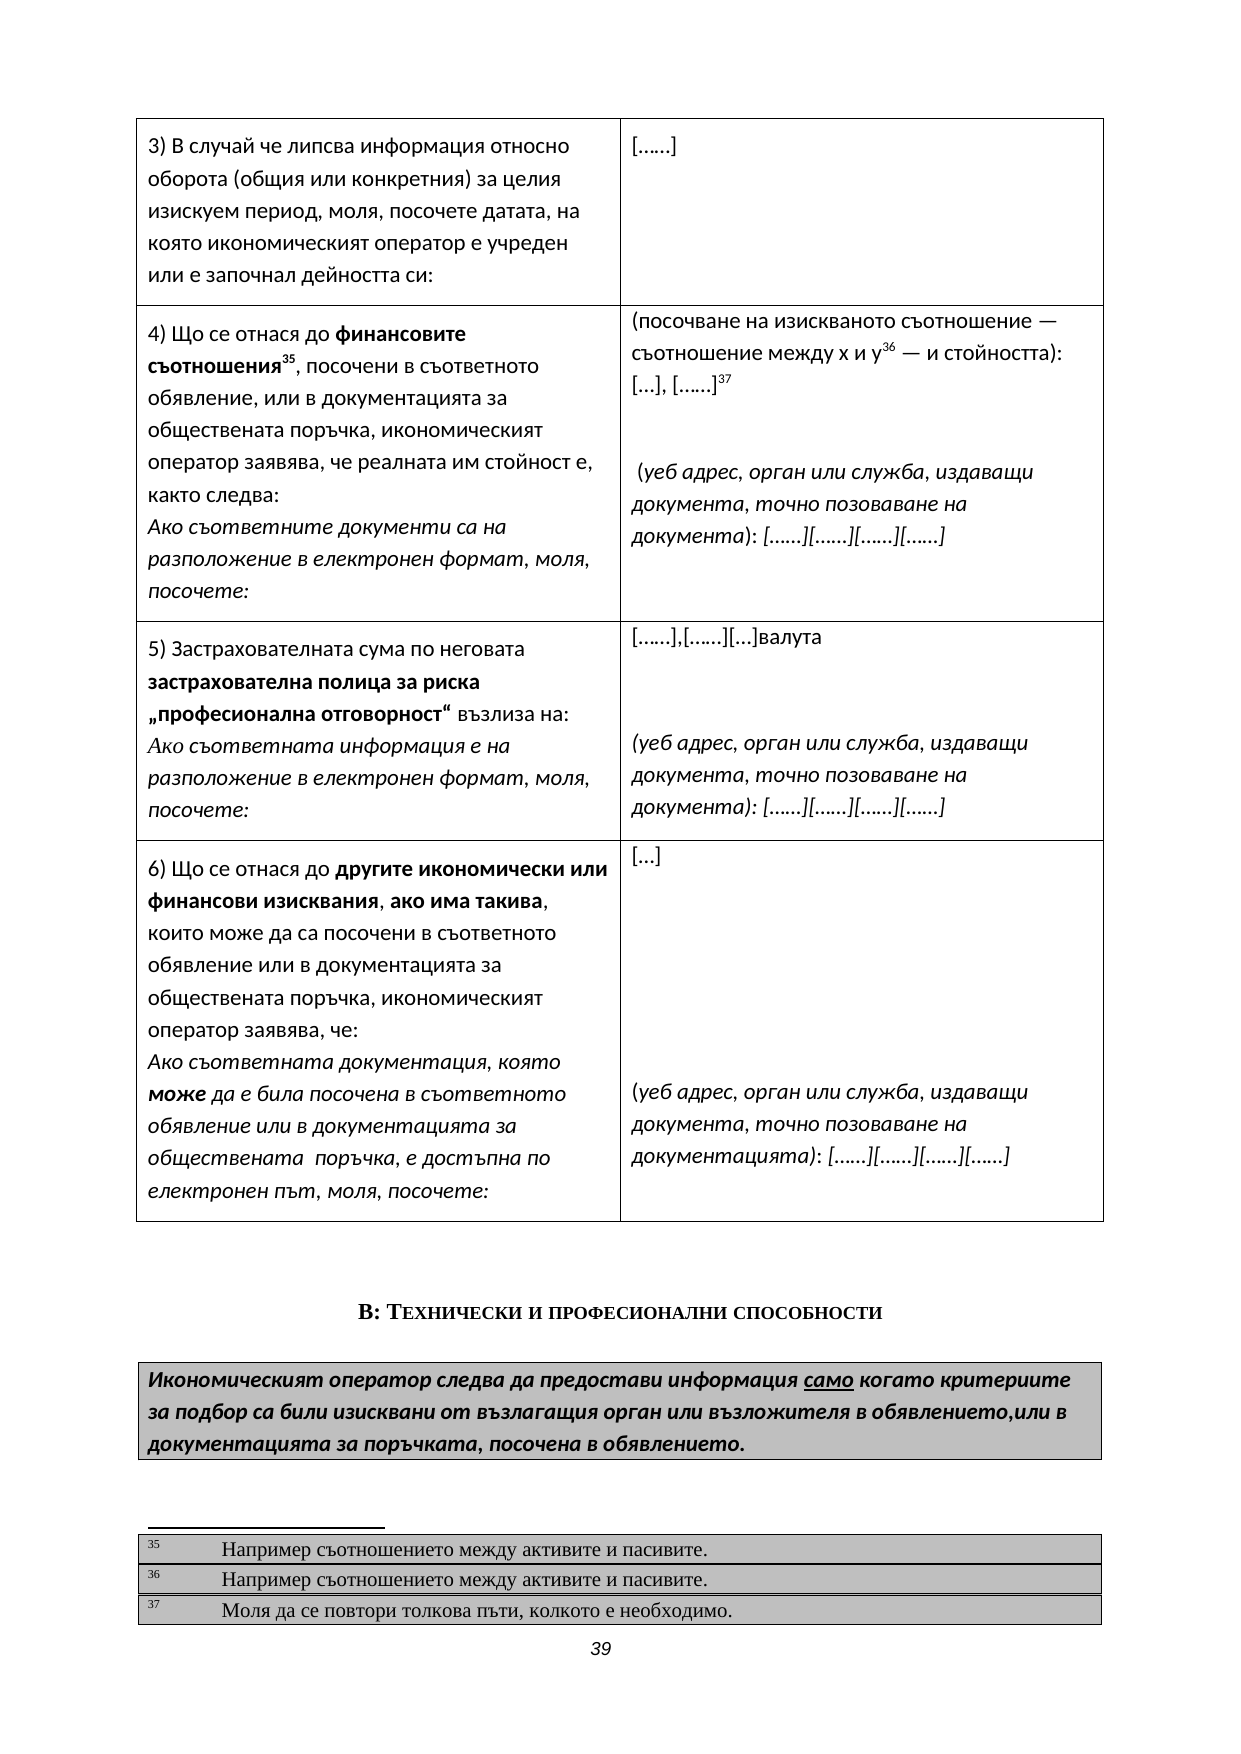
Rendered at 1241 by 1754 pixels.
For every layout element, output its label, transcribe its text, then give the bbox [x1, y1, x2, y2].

table_cell […] (уеб адрес, орган или служба, издаващи документа, точно позоваване на документацията): [……][……][……][……] [621, 841, 1103, 1221]
table_cell 5) Застрахователната сума по неговата застрахователна полица за риска „професионална отговорност“ възлиза на: Ако съответната информация е на разположение в електронен формат, моля, посочете: [137, 622, 620, 840]
table_cell (посочване на изискваното съотношение — съотношение между х и у — и стойността): […], [……] (уеб адрес, орган или служба, издаващи документа, точно позоваване на документа): [……][……][……][……] [621, 306, 1103, 621]
table_cell 4) Що се отнася до финансовите съотношения, посочени в съответното обявление, или в документацията за обществената поръчка, икономическият оператор заявява, че реалната им стойност е, както следва: Ако съответните документи са на разположение в електронен формат, моля, посочете: [137, 306, 620, 621]
table_cell [……],[……][…]валута (уеб адрес, орган или служба, издаващи документа, точно позоваване на документа): [……][……][……][……] [621, 622, 1103, 840]
table_cell 3) В случай че липсва информация относно оборота (общия или конкретния) за целия изискуем период, моля, посочете датата, на която икономическият оператор е учреден или е започнал дейността си: [137, 119, 620, 305]
text В: Технически и професионални способности [148, 1298, 1093, 1324]
table_cell 6) Що се отнася до другите икономически или финансови изисквания, ако има такива, които може да са посочени в съответното обявление или в документацията за обществената поръчка, икономическият оператор заявява, че: Ако съответната документация, която може да е била посочена в съответното обявление или в документацията за обществената поръчка, е достъпна по електронен път, моля, посочете: [137, 841, 620, 1221]
text Икономическият оператор следва да предостави информация само когато критериите за подбор са били изисквани от възлагащия орган или възложителя в обявлението,или в документацията за поръчката, посочена в обявлението. [139, 1363, 1101, 1459]
table_cell [……] [621, 119, 1103, 305]
